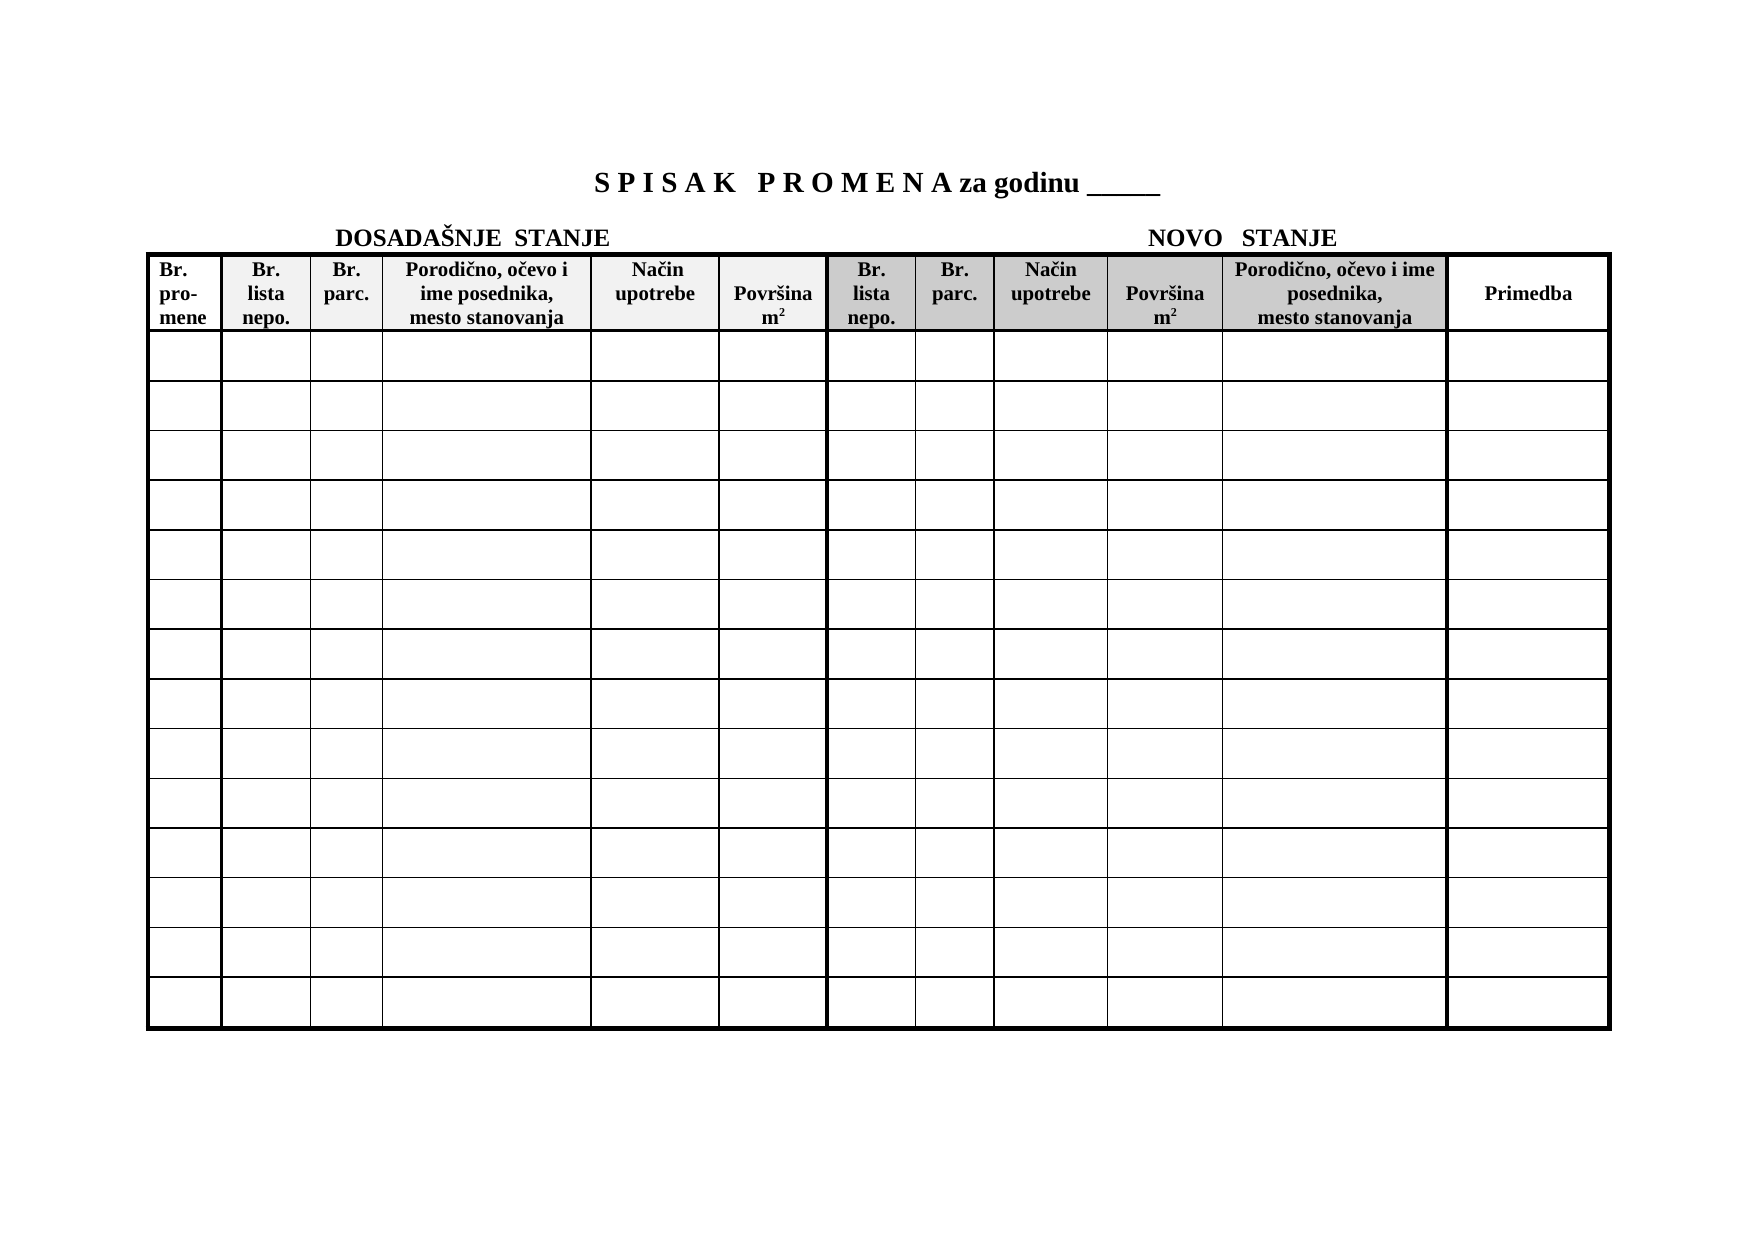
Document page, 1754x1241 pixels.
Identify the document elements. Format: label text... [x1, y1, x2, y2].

table_cell [916, 382, 993, 429]
table_cell [150, 978, 220, 1026]
table_header Primedba [1449, 257, 1607, 329]
table_cell [592, 332, 718, 380]
table_cell [1223, 978, 1445, 1026]
table_cell [720, 680, 825, 728]
table_cell [383, 481, 590, 529]
table_cell [223, 332, 310, 380]
table_cell [223, 382, 310, 429]
table_cell [592, 680, 718, 728]
table_cell [995, 382, 1107, 429]
table_cell [383, 978, 590, 1026]
table_cell [1108, 481, 1222, 529]
table_cell [1108, 332, 1222, 380]
table_cell [592, 779, 718, 827]
table_header Porodično, očevo i ime posednika, mesto stanovanja [1223, 257, 1445, 329]
table_header Br. parc. [311, 257, 382, 329]
table_cell [995, 928, 1107, 976]
table_header Br. lista nepo. [223, 257, 310, 329]
table_header Način upotrebe [995, 257, 1107, 329]
table_cell [223, 481, 310, 529]
table_cell [829, 680, 915, 728]
table_header Br. parc. [916, 257, 993, 329]
table_cell [592, 481, 718, 529]
table_cell [995, 481, 1107, 529]
table_cell [1223, 630, 1445, 678]
table_cell [1223, 531, 1445, 579]
table_cell [995, 630, 1107, 678]
table_cell [995, 680, 1107, 728]
table_cell [311, 332, 382, 380]
table_cell [1449, 729, 1607, 777]
table_cell [720, 829, 825, 877]
table_cell [1108, 878, 1222, 926]
table_cell [383, 531, 590, 579]
table_cell [829, 531, 915, 579]
table_cell [223, 680, 310, 728]
table_cell [829, 729, 915, 777]
table_cell [829, 431, 915, 479]
table_cell [1108, 531, 1222, 579]
table_cell [1223, 382, 1445, 429]
table_cell [1223, 680, 1445, 728]
table_cell [1223, 431, 1445, 479]
table_cell [829, 928, 915, 976]
table_cell [592, 878, 718, 926]
table_cell [1223, 332, 1445, 380]
table_cell [916, 878, 993, 926]
table_cell [1108, 431, 1222, 479]
table_header Porodično, očevo i ime posednika, mesto stanovanja [383, 257, 590, 329]
table_cell [592, 829, 718, 877]
table_cell [720, 431, 825, 479]
table_header Površina m2 [720, 257, 825, 329]
table_cell [592, 382, 718, 429]
table_cell [1108, 729, 1222, 777]
table_cell [995, 431, 1107, 479]
table_cell [1223, 878, 1445, 926]
table_cell [311, 829, 382, 877]
table_cell [311, 580, 382, 628]
table_cell [311, 431, 382, 479]
table_cell [150, 779, 220, 827]
table_cell [223, 878, 310, 926]
table_cell [1449, 680, 1607, 728]
table_cell [995, 779, 1107, 827]
table_cell [720, 580, 825, 628]
table_cell [592, 431, 718, 479]
table_cell [1108, 680, 1222, 728]
table_cell [592, 580, 718, 628]
table_cell [1449, 481, 1607, 529]
table_cell [150, 431, 220, 479]
table_cell [383, 431, 590, 479]
table_cell [223, 829, 310, 877]
table_cell [223, 779, 310, 827]
table_cell [995, 878, 1107, 926]
table_cell [592, 630, 718, 678]
table_cell [383, 878, 590, 926]
table_cell [383, 332, 590, 380]
table_cell [150, 580, 220, 628]
table_cell [1449, 878, 1607, 926]
table_cell [311, 729, 382, 777]
table_cell [995, 580, 1107, 628]
table_cell [592, 978, 718, 1026]
table_cell [916, 680, 993, 728]
table_cell [150, 878, 220, 926]
table_cell [223, 978, 310, 1026]
table_cell [150, 729, 220, 777]
table_cell [1223, 928, 1445, 976]
table_cell [829, 630, 915, 678]
table_cell [720, 779, 825, 827]
table_header Br. pro- mene [150, 257, 220, 329]
table_cell [1108, 779, 1222, 827]
table_cell [916, 332, 993, 380]
table_cell [829, 779, 915, 827]
table_cell [829, 978, 915, 1026]
table_cell [995, 531, 1107, 579]
table_header Br. lista nepo. [829, 257, 915, 329]
table_cell [1449, 829, 1607, 877]
table_cell [1223, 779, 1445, 827]
table_cell [1223, 829, 1445, 877]
table_cell [1108, 630, 1222, 678]
table_cell [311, 978, 382, 1026]
table_cell [916, 978, 993, 1026]
table_cell [1449, 630, 1607, 678]
table_cell [916, 829, 993, 877]
table_cell [1108, 928, 1222, 976]
table_cell [916, 531, 993, 579]
table_cell [1449, 382, 1607, 429]
table_cell [1223, 729, 1445, 777]
table_cell [916, 928, 993, 976]
table_cell [592, 531, 718, 579]
table_cell [383, 630, 590, 678]
table_cell [311, 531, 382, 579]
table_cell [829, 878, 915, 926]
table_cell [1449, 928, 1607, 976]
table_cell [150, 928, 220, 976]
table_cell [829, 580, 915, 628]
table_cell [1108, 580, 1222, 628]
table_cell [1223, 580, 1445, 628]
table_cell [720, 481, 825, 529]
table_cell [383, 729, 590, 777]
table_cell [311, 928, 382, 976]
table_cell [916, 580, 993, 628]
table_cell [829, 332, 915, 380]
table_cell [311, 630, 382, 678]
table_cell [150, 630, 220, 678]
table_cell [829, 481, 915, 529]
table_cell [150, 481, 220, 529]
table_cell [223, 729, 310, 777]
table_cell [1449, 779, 1607, 827]
table_cell [383, 680, 590, 728]
table_cell [383, 928, 590, 976]
table_cell [1223, 481, 1445, 529]
table_cell [1449, 580, 1607, 628]
table_cell [223, 928, 310, 976]
text S P I S A K P R O M E N A za godinu _____ [148, 165, 1606, 199]
table_cell [383, 580, 590, 628]
table_cell [383, 779, 590, 827]
table_cell [383, 382, 590, 429]
table_cell [916, 431, 993, 479]
table_cell [829, 382, 915, 429]
table_cell [150, 382, 220, 429]
table_cell [150, 680, 220, 728]
table_cell [1108, 382, 1222, 429]
table_cell [592, 928, 718, 976]
table_header Površina m2 [1108, 257, 1222, 329]
table_cell [223, 431, 310, 479]
table_cell [311, 382, 382, 429]
table_cell [311, 481, 382, 529]
table_cell [720, 382, 825, 429]
table_cell [720, 978, 825, 1026]
table_cell [720, 332, 825, 380]
table_cell [916, 779, 993, 827]
table_cell [829, 829, 915, 877]
table_cell [1108, 829, 1222, 877]
table_cell [223, 630, 310, 678]
table_cell [720, 531, 825, 579]
table_cell [223, 531, 310, 579]
table_cell [1108, 978, 1222, 1026]
table_cell [916, 729, 993, 777]
table_header Način upotrebe [592, 257, 718, 329]
table_cell [720, 878, 825, 926]
table_cell [1449, 332, 1607, 380]
table_cell [995, 829, 1107, 877]
table_cell [311, 878, 382, 926]
table_cell [592, 729, 718, 777]
table_cell [150, 332, 220, 380]
table_cell [916, 630, 993, 678]
table_cell [1449, 431, 1607, 479]
table_cell [995, 729, 1107, 777]
table_cell [1449, 978, 1607, 1026]
table_cell [150, 829, 220, 877]
table_cell [311, 779, 382, 827]
table_cell [995, 978, 1107, 1026]
table_cell [720, 630, 825, 678]
table_cell [720, 928, 825, 976]
table_cell [1449, 531, 1607, 579]
table_cell [995, 332, 1107, 380]
table_cell [150, 531, 220, 579]
table_cell [223, 580, 310, 628]
table_cell [383, 829, 590, 877]
table_cell [720, 729, 825, 777]
table_cell [916, 481, 993, 529]
text DOSADAŠNJE STANJE NOVO STANJE [148, 223, 1606, 252]
table_cell [311, 680, 382, 728]
